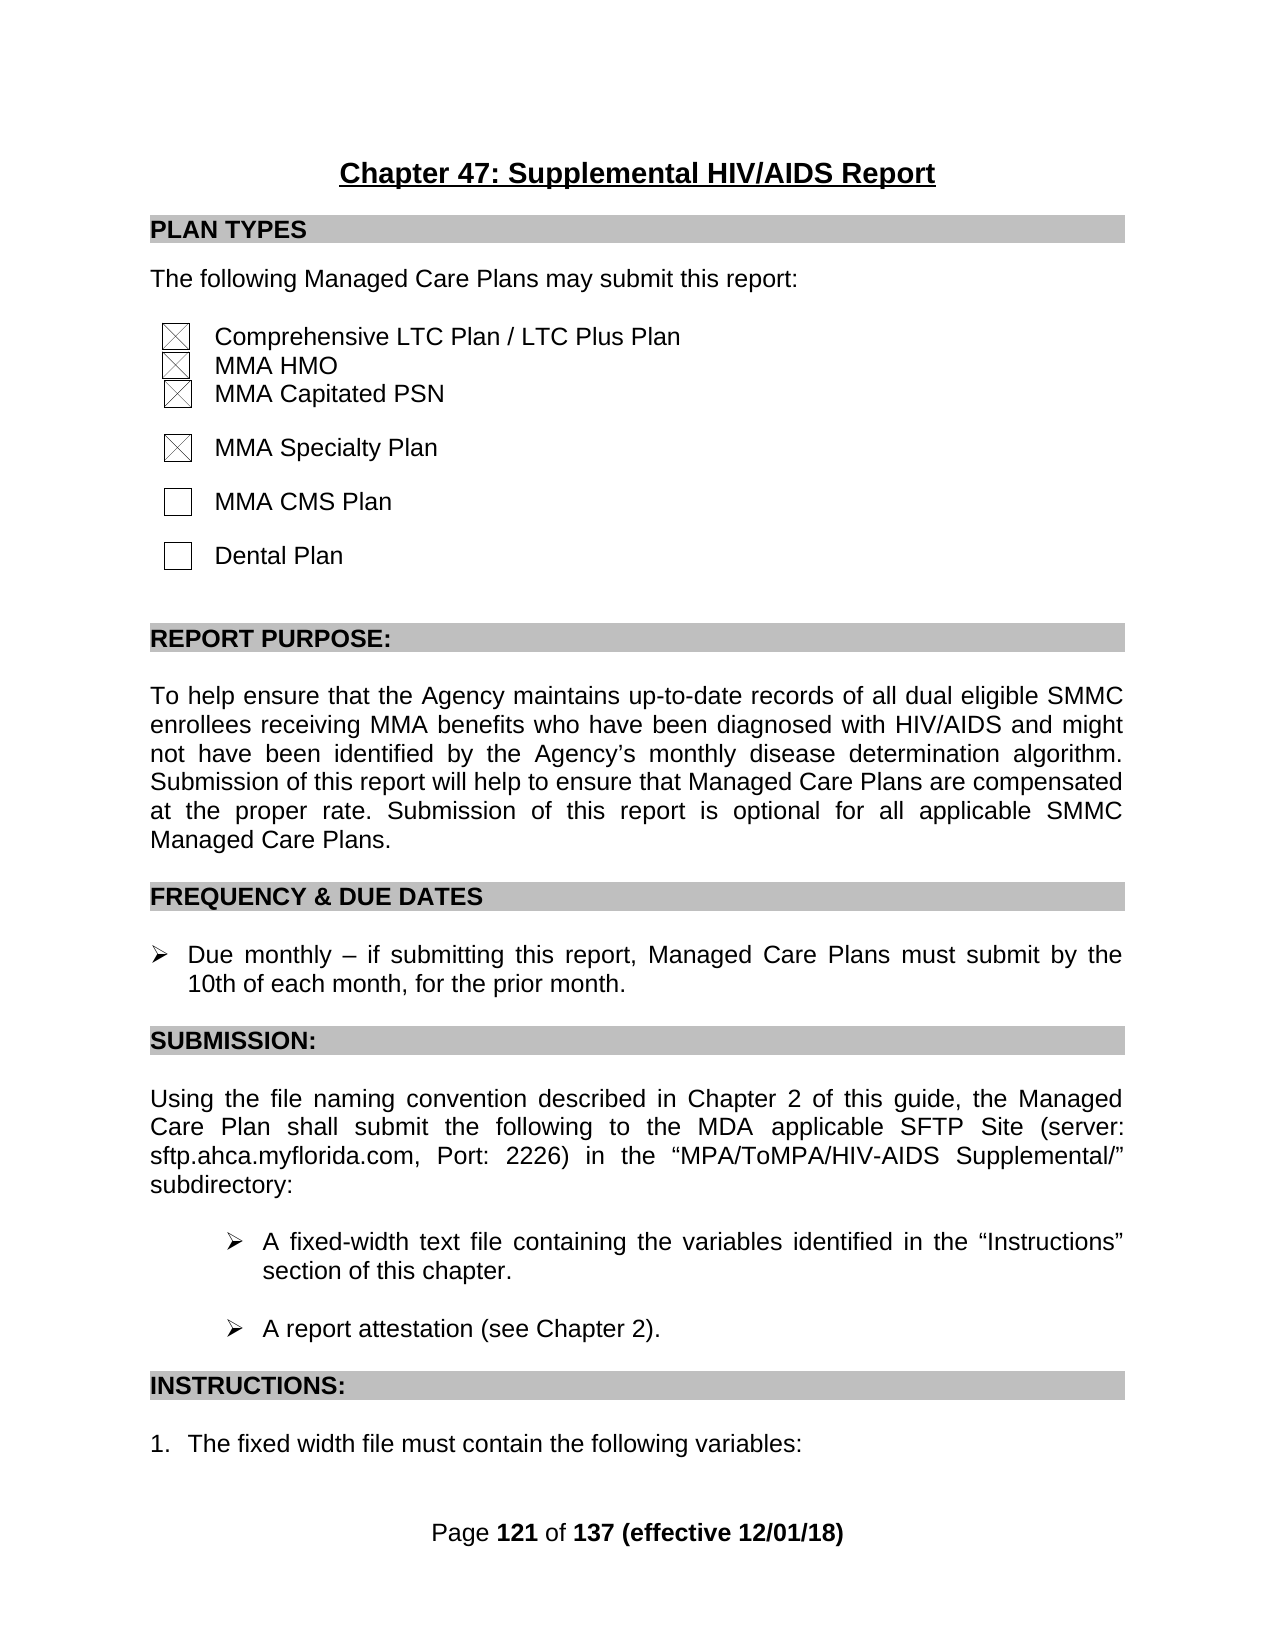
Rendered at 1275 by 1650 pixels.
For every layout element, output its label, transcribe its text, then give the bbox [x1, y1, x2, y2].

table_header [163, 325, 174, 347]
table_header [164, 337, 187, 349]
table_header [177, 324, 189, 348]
list A fixed-width text file containing the variables identified in the “Instructions” section of this chapter. [225, 1227, 1125, 1285]
text To help ensure that the Agency maintains up-to-date records of all dual eligible SMMC enrollees receiving MMA benefits who have been diagnosed with HIV/AIDS and might not have been identified by the Agency’s monthly disease determination algorithm. Submission of this report will help to ensure that Managed Care Plans are compensated at the proper rate. Submission of this report is optional for all applicable SMMC Managed Care Plans. [150, 681, 1125, 853]
list The fixed width file must contain the following variables: [150, 1429, 1125, 1458]
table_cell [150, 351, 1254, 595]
list Due monthly – if submitting this report, Managed Care Plans must submit by the 10th of each month, for the prior month. [150, 940, 1125, 997]
text SUBMISSION: [150, 1026, 1125, 1055]
text REPORT PURPOSE: [150, 623, 1125, 652]
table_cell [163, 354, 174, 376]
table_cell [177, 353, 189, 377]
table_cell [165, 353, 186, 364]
text Using the file naming convention described in Chapter 2 of this guide, the Managed Care Plan shall submit the following to the MDA applicable SFTP Site (server: sftp.ahca.myflorida.com, Port: 2226) in the “MPA/ToMPA/HIV-AIDS Supplemental/” subdirectory: [150, 1084, 1125, 1199]
text FREQUENCY & DUE DATES [150, 882, 1125, 911]
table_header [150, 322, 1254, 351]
list A report attestation (see Chapter 2). [225, 1314, 1125, 1343]
text INSTRUCTIONS: [150, 1371, 1125, 1400]
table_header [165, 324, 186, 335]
text PLAN TYPES [150, 215, 1125, 243]
text The following Managed Care Plans may submit this report: [150, 264, 1125, 293]
subtitle Chapter 47: Supplemental HIV/AIDS Report [150, 156, 1125, 190]
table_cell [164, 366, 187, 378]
